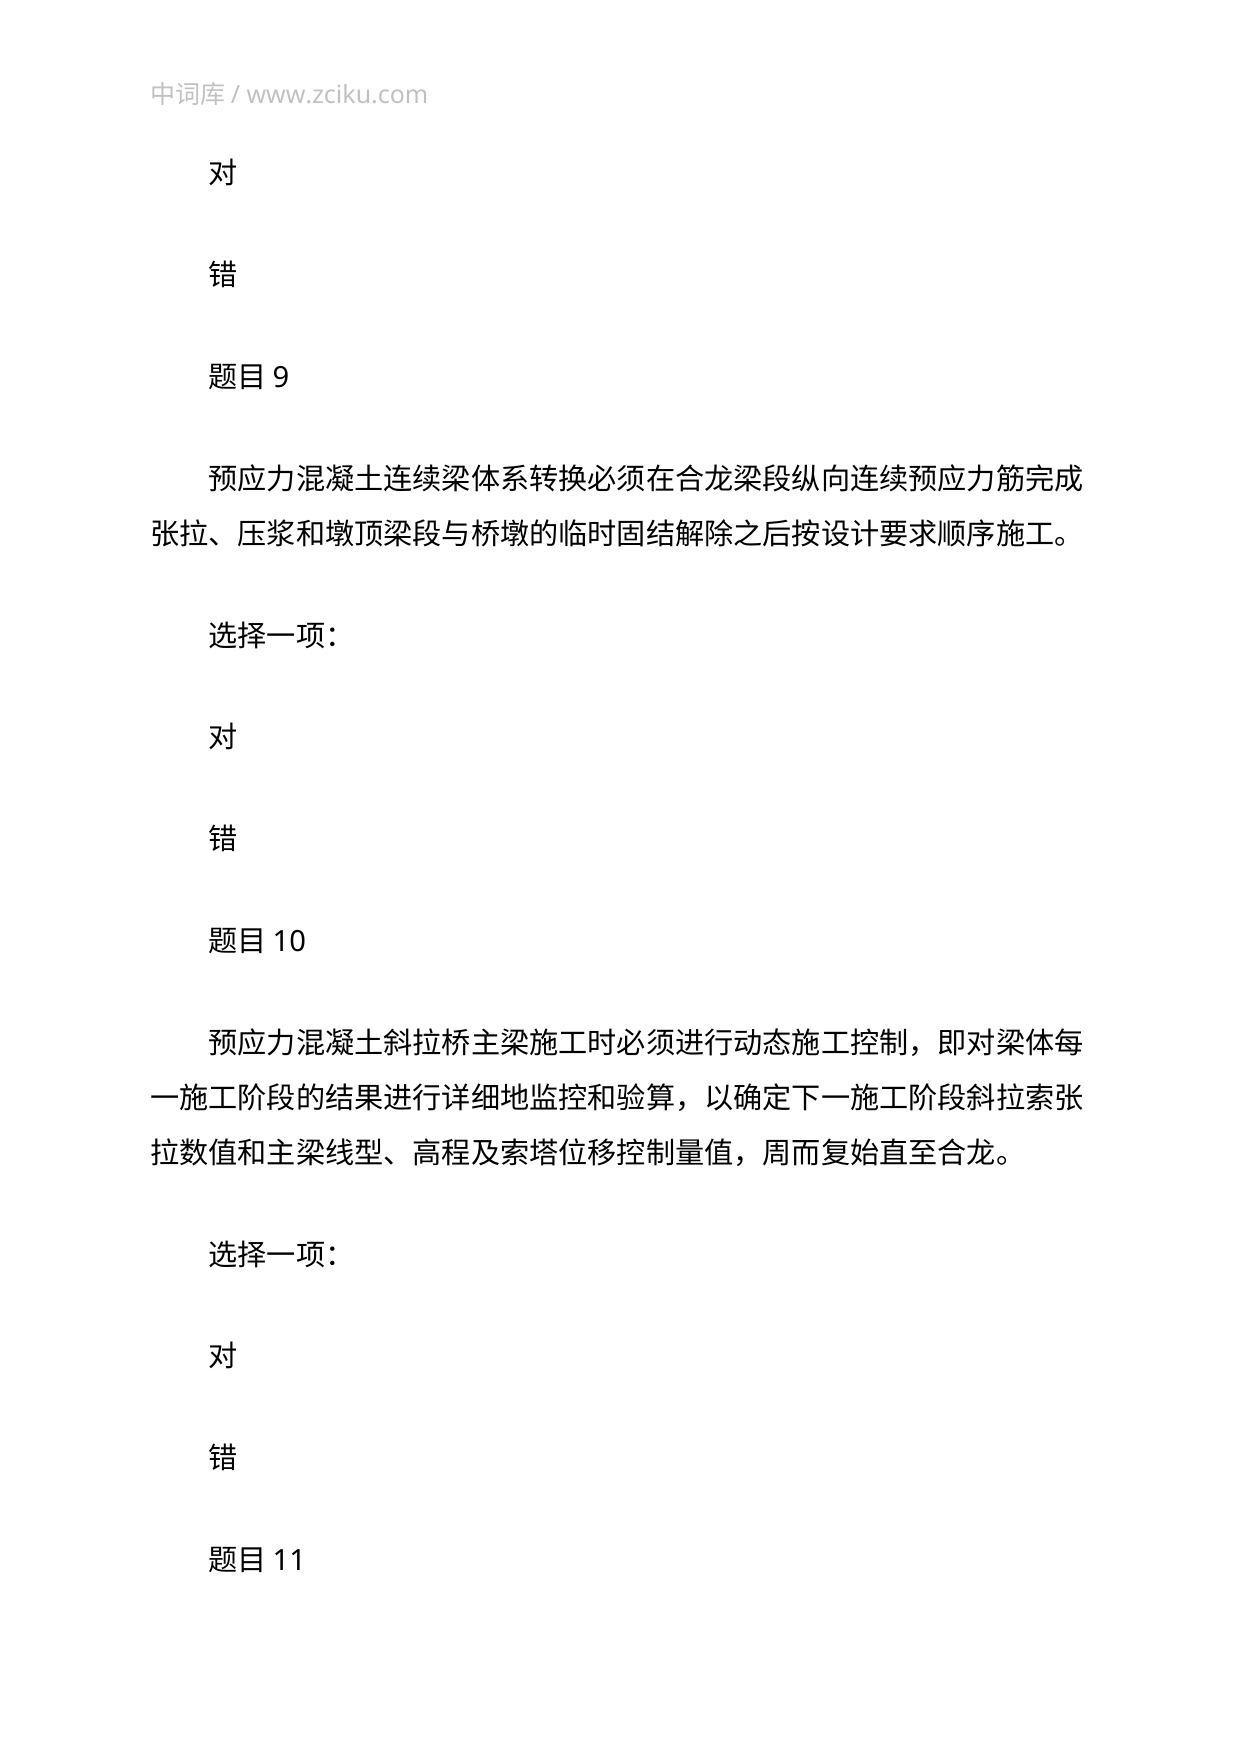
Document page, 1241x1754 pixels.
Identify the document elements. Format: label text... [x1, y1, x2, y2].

text 题目11 [150, 1536, 1090, 1579]
text 错 [150, 252, 1090, 294]
text 预应力混凝土连续梁体系转换必须在合龙梁段纵向连续预应力筋完成张拉、压浆和墩顶梁段与桥墩的临时固结解除之后按设计要求顺序施工。 [150, 456, 1090, 553]
text 题目9 [150, 353, 1090, 396]
text 对 [150, 1333, 1090, 1375]
text 预应力混凝土斜拉桥主梁施工时必须进行动态施工控制，即对梁体每一施工阶段的结果进行详细地监控和验算，以确定下一施工阶段斜拉索张拉数值和主梁线型、高程及索塔位移控制量值，周而复始直至合龙。 [150, 1019, 1090, 1172]
text 对 [150, 150, 1090, 192]
text 对 [150, 714, 1090, 756]
text 错 [150, 1434, 1090, 1477]
text 题目10 [150, 917, 1090, 960]
text 选择一项： [150, 612, 1090, 654]
text 选择一项： [150, 1231, 1090, 1273]
text 错 [150, 816, 1090, 858]
